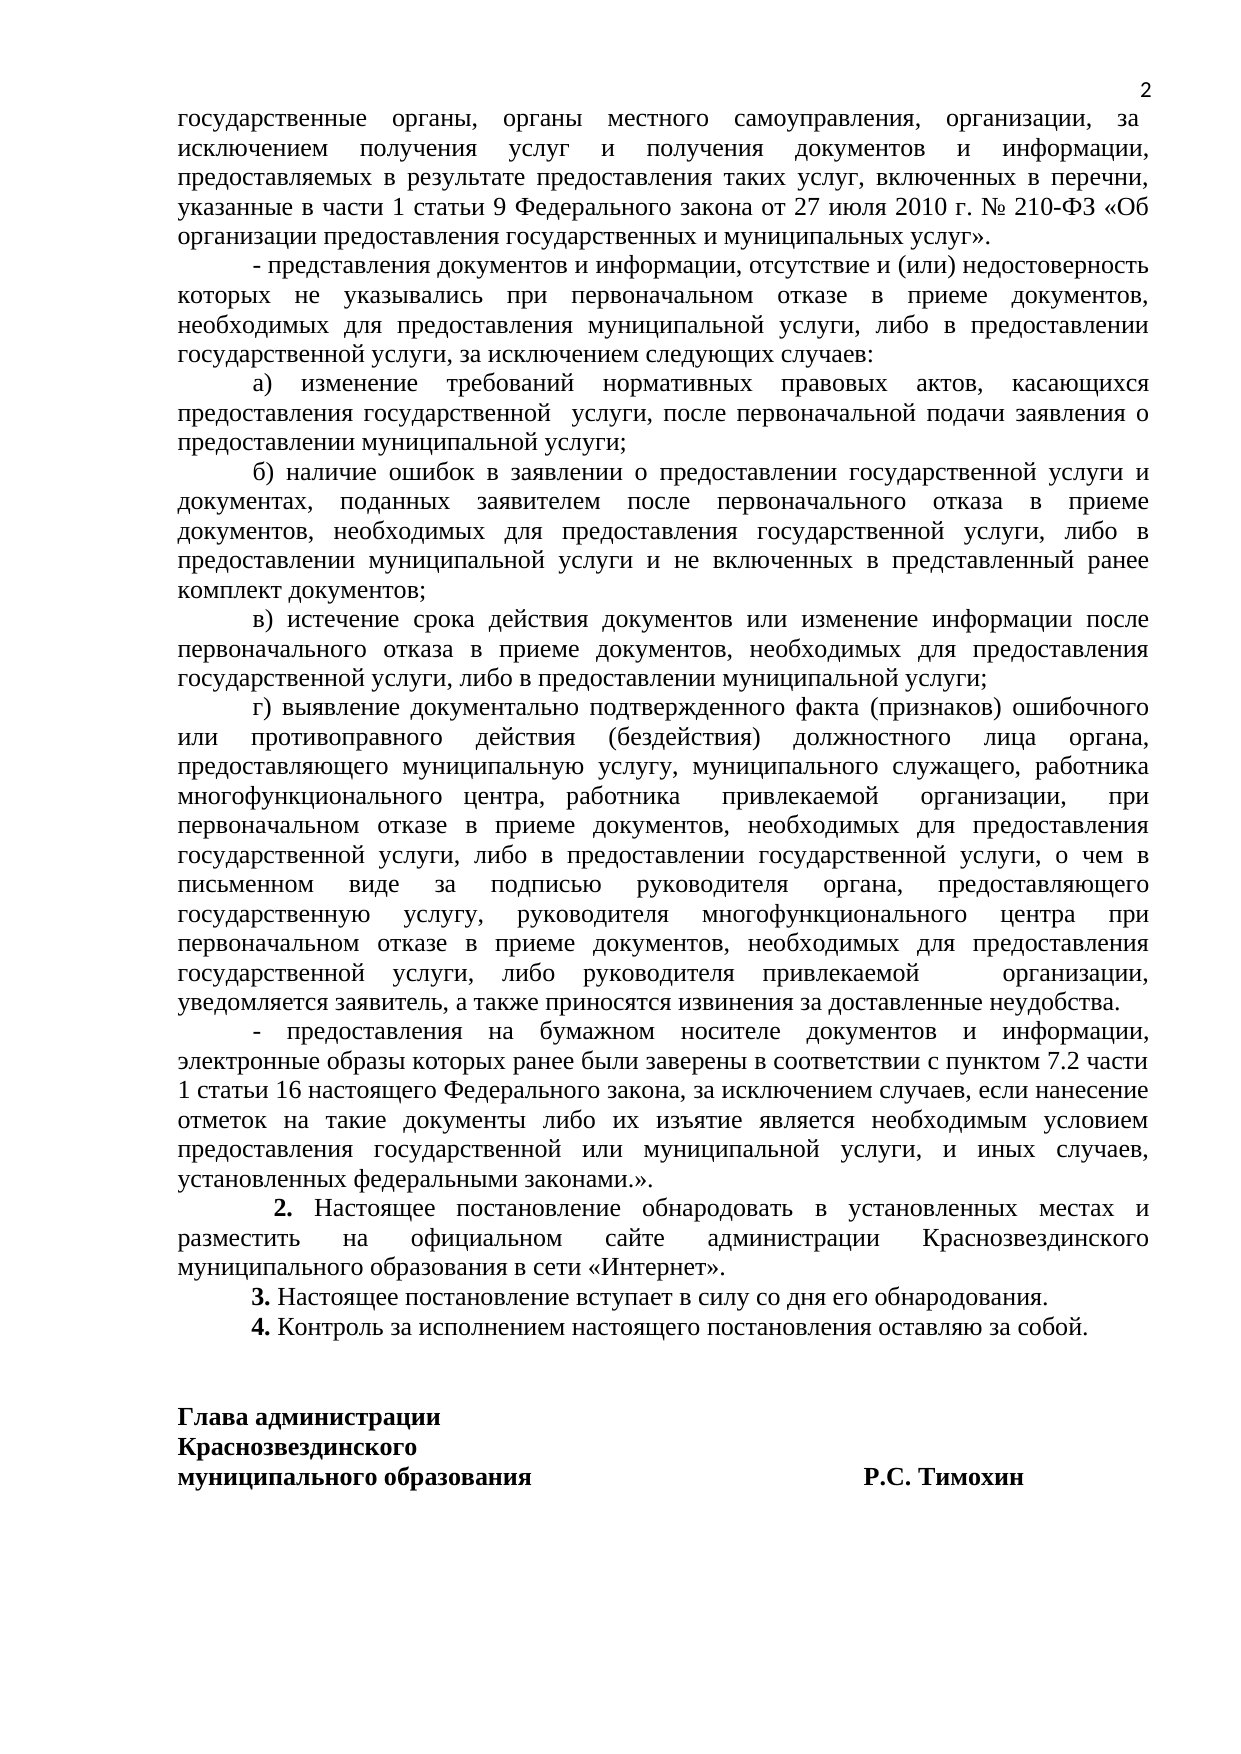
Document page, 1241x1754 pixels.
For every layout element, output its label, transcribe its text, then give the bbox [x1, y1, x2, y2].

text а) изменение требований нормативных правовых актов, касающихся предоставления государственной услуги, после первоначальной подачи заявления о предоставлении муниципальной услуги; [177, 368, 1150, 456]
text Краснозвездинского [177, 1431, 1152, 1461]
text 2. Настоящее постановление обнародовать в установленных местах и разместить на официальном сайте администрации Краснозвездинского муниципального образования в сети «Интернет». [177, 1193, 1150, 1281]
text 4. Контроль за исполнением настоящего постановления оставляю за собой. [177, 1311, 1152, 1341]
text г) выявление документально подтвержденного факта (признаков) ошибочного или противоправного действия (бездействия) должностного лица органа, предоставляющего муниципальную услугу, муниципального служащего, работника многофункционального центра, работника привлекаемой организации, при первоначальном отказе в приеме документов, необходимых для предоставления государственной услуги, либо в предоставлении государственной услуги, о чем в письменном виде за подписью руководителя органа, предоставляющего государственную услугу, руководителя многофункционального центра при первоначальном отказе в приеме документов, необходимых для предоставления государственной услуги, либо руководителя привлекаемой организации, уведомляется заявитель, а также приносятся извинения за доставленные неудобства. [177, 692, 1150, 1016]
text муниципального образования Р.С. Тимохин [177, 1461, 1152, 1491]
text - предоставления на бумажном носителе документов и информации, электронные образы которых ранее были заверены в соответствии с пунктом 7.2 части 1 статьи 16 настоящего Федерального закона, за исключением случаев, если нанесение отметок на такие документы либо их изъятие является необходимым условием предоставления государственной или муниципальной услуги, и иных случаев, установленных федеральными законами.». [177, 1016, 1150, 1193]
text - представления документов и информации, отсутствие и (или) недостоверность которых не указывались при первоначальном отказе в приеме документов, необходимых для предоставления муниципальной услуги, либо в предоставлении государственной услуги, за исключением следующих случаев: [177, 250, 1150, 368]
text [177, 103, 1150, 250]
text в) истечение срока действия документов или изменение информации после первоначального отказа в приеме документов, необходимых для предоставления государственной услуги, либо в предоставлении муниципальной услуги; [177, 604, 1150, 692]
text б) наличие ошибок в заявлении о предоставлении государственной услуги и документах, поданных заявителем после первоначального отказа в приеме документов, необходимых для предоставления государственной услуги, либо в предоставлении муниципальной услуги и не включенных в представленный ранее комплект документов; [177, 456, 1150, 604]
text 3. Настоящее постановление вступает в силу со дня его обнародования. [177, 1281, 1152, 1311]
text Глава администрации [177, 1401, 1152, 1431]
